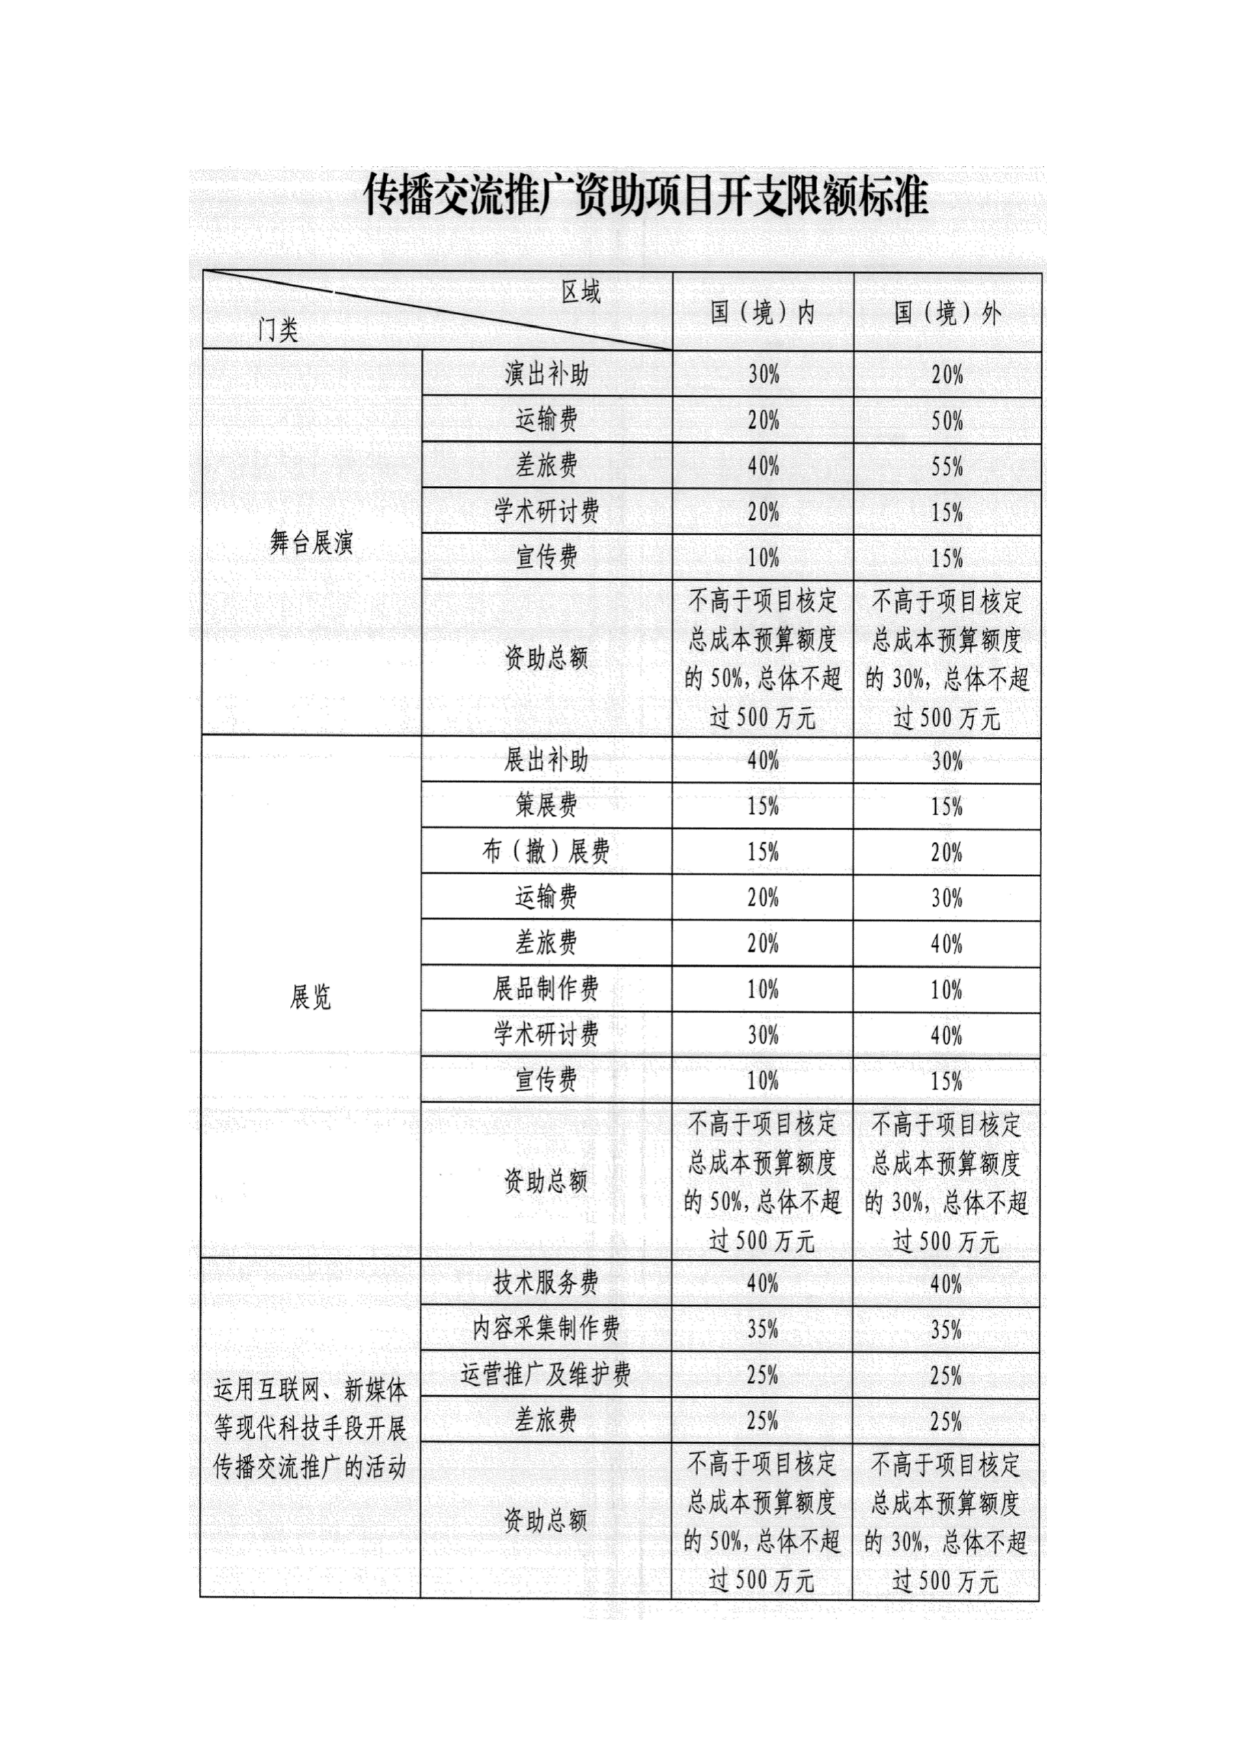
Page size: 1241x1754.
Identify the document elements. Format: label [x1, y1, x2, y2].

picture [187, 166, 1047, 1615]
